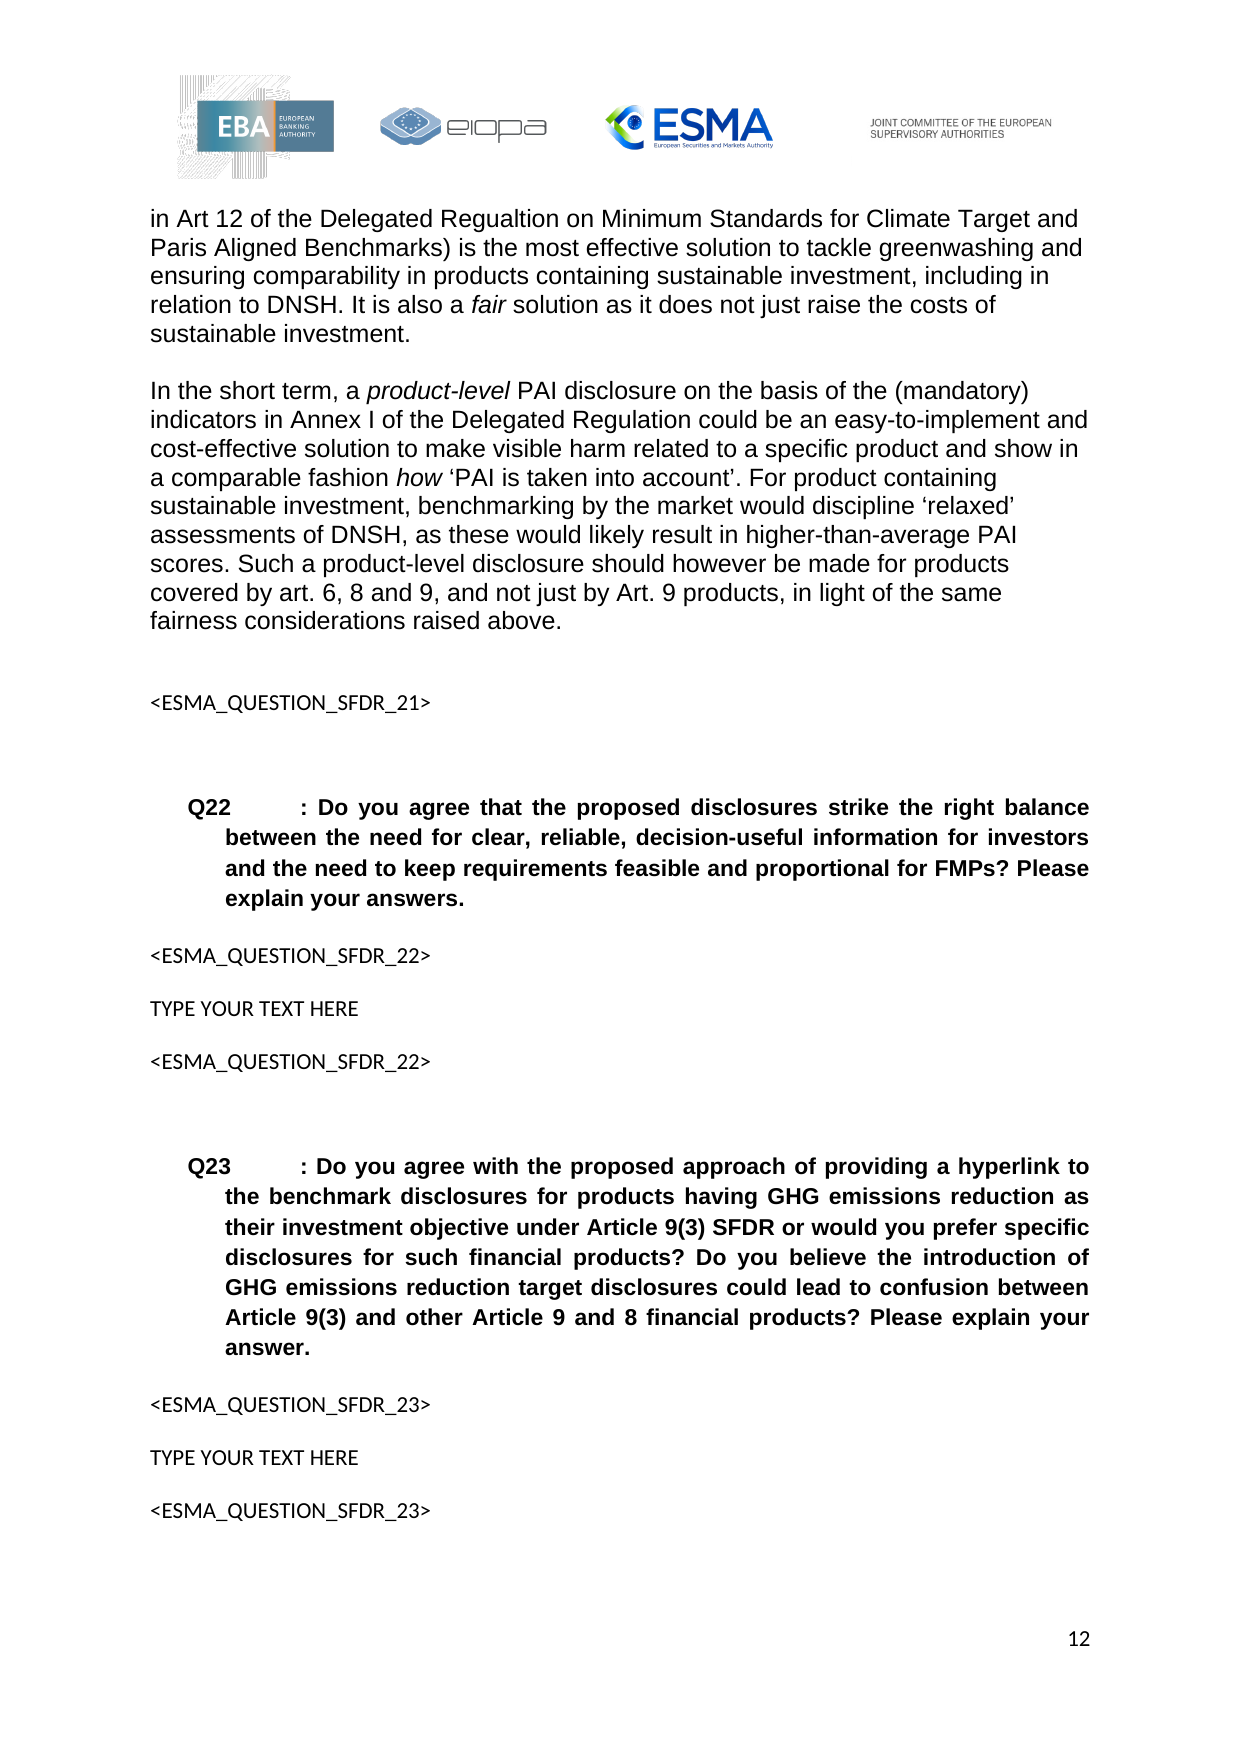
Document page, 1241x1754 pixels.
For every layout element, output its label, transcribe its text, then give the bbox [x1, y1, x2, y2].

text <ESMA_QUESTION_SFDR_22> [150, 1047, 1090, 1075]
text TYPE YOUR TEXT HERE [150, 1443, 1090, 1472]
list : Do you agree with the proposed approach of providing a hyperlink to the benchmark disclosures for products having GHG emissions reduction as their investment objective under Article 9(3) SFDR or would you prefer specific disclosures for such financial products? Do you believe the introduction of GHG emissions reduction target disclosures could lead to confusion between Article 9(3) and other Article 9 and 8 financial products? Please explain your answer. [187, 1153, 1090, 1361]
picture [851, 77, 1063, 168]
text <ESMA_QUESTION_SFDR_23> [150, 1497, 1090, 1524]
text <ESMA_QUESTION_SFDR_22> [150, 941, 1090, 969]
picture [177, 73, 806, 182]
list : Do you agree that the proposed disclosures strike the right balance between the need for clear, reliable, decision-useful information for investors and the need to keep requirements feasible and proportional for FMPs? Please explain your answers. [187, 794, 1090, 911]
text <ESMA_QUESTION_SFDR_21> [150, 688, 1090, 716]
text TYPE YOUR TEXT HERE [150, 994, 1090, 1022]
text <ESMA_QUESTION_SFDR_23> [150, 1391, 1090, 1418]
